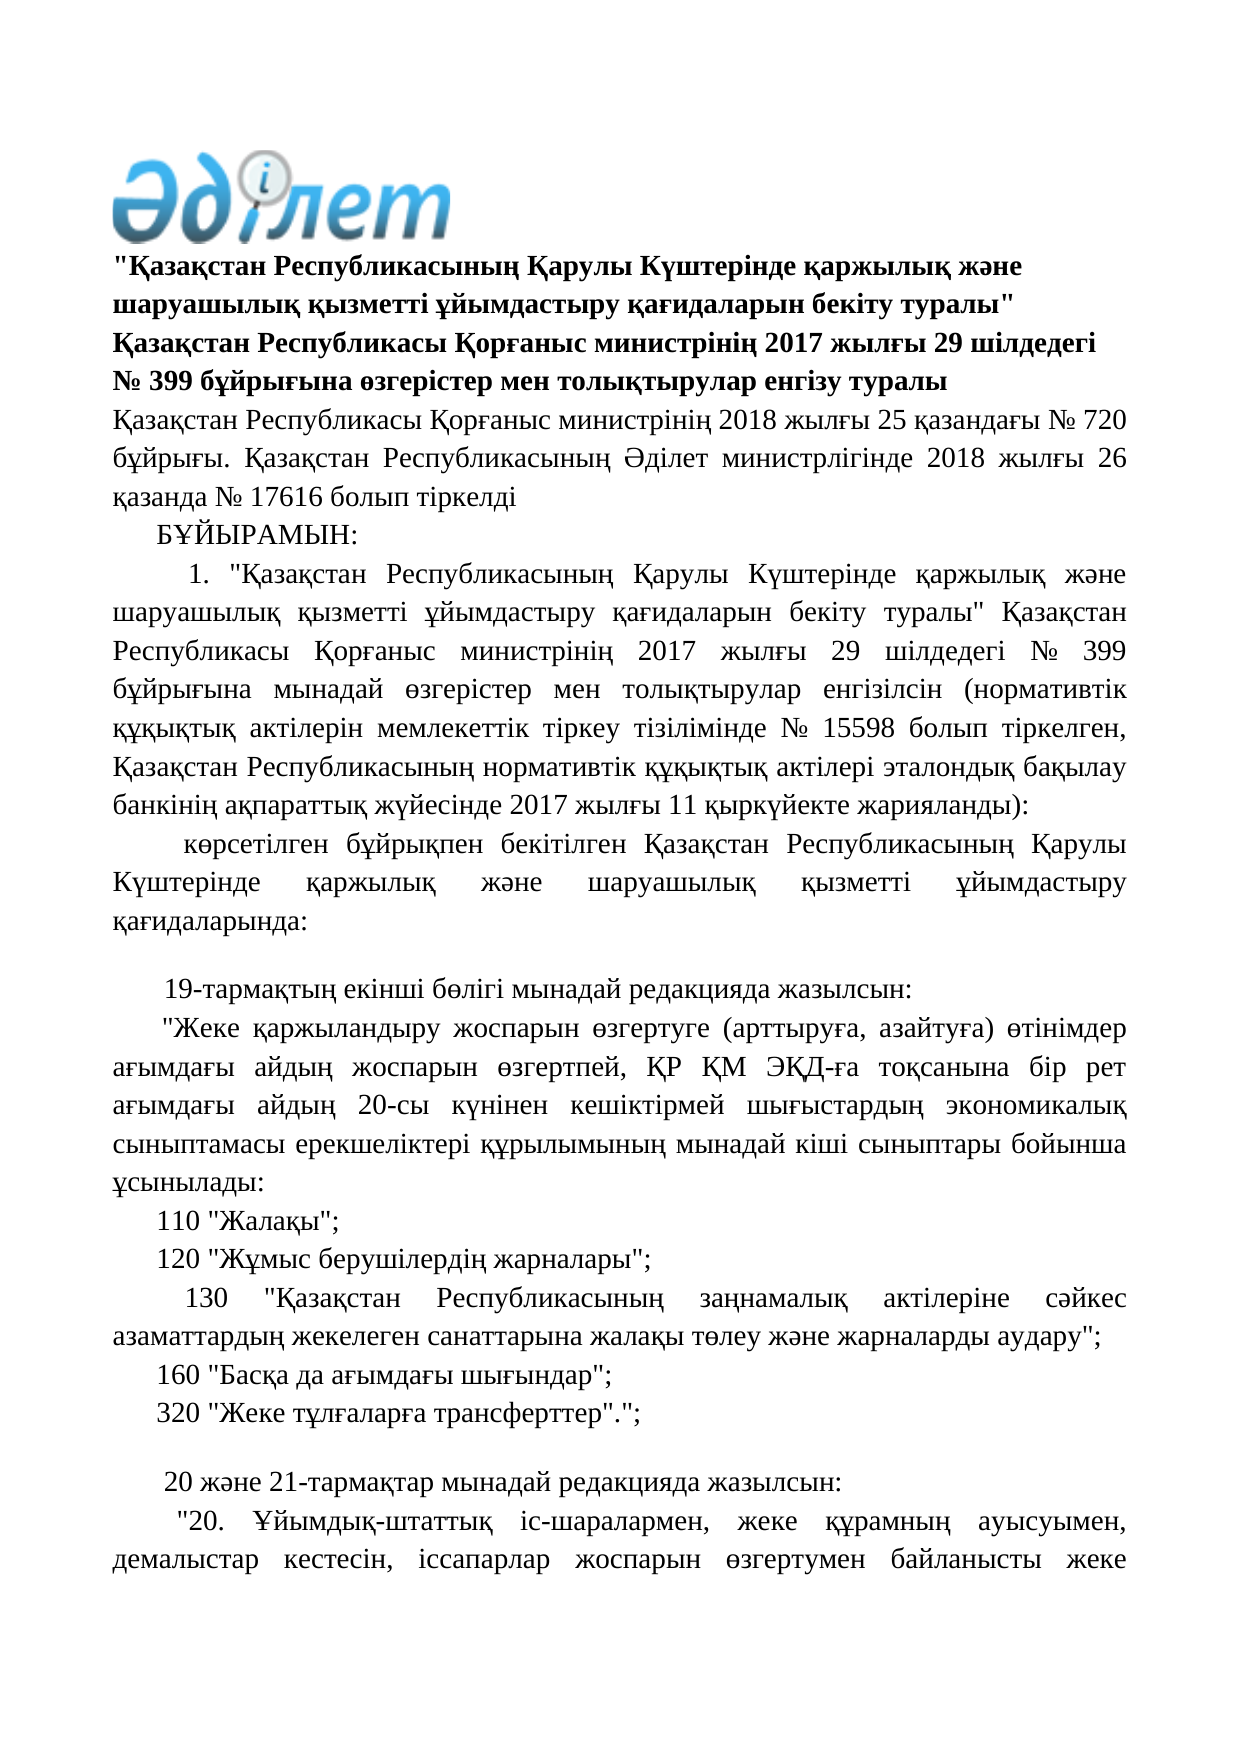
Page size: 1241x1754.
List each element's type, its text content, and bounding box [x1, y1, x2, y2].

text 20 және 21-тармақтар мынадай редакцияда жазылсын: [112, 1464, 1128, 1498]
text БҰЙЫРАМЫН: [112, 517, 1128, 551]
text көрсетілген бұйрықпен бекітілген Қазақстан Республикасының Қарулы Күштерінде қаржылық және шаруашылық қызметті ұйымдастыру қағидаларында: [112, 826, 1128, 936]
text "Қазақстан Республикасының Қарулы Күштерінде қаржылық және шаруашылық қызметті ұйымдастыру қағидаларын бекіту туралы" Қазақстан Республикасы Қорғаныс министрінің 2017 жылғы 29 шілдедегі № 399 бұйрығына өзгерістер мен толықтырулар енгізу туралы [112, 248, 1128, 397]
text 160 "Басқа да ағымдағы шығындар"; [112, 1357, 1128, 1391]
text 1. "Қазақстан Республикасының Қарулы Күштерінде қаржылық және шаруашылық қызметті ұйымдастыру қағидаларын бекіту туралы" Қазақстан Республикасы Қорғаныс министрінің 2017 жылғы 29 шілдедегі № 399 бұйрығына мынадай өзгерістер мен толықтырулар енгізілсін (нормативтік құқықтық актілерін мемлекеттік тіркеу тізілімінде № 15598 болып тіркелген, Қазақстан Республикасының нормативтік құқықтық актілері эталондық бақылау банкінің ақпараттық жүйесінде 2017 жылғы 11 қыркүйекте жарияланды): [112, 556, 1128, 821]
picture [112, 150, 451, 244]
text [112, 1503, 1128, 1575]
text 320 "Жеке тұлғаларға трансферттер"."; [112, 1396, 1128, 1429]
text 130 "Қазақстан Республикасының заңнамалық актілеріне сәйкес азаматтардың жекелеген санаттарына жалақы төлеу және жарналарды аудару"; [112, 1280, 1128, 1352]
text 110 "Жалақы"; [112, 1203, 1128, 1236]
text "Жеке қаржыландыру жоспарын өзгертуге (арттыруға, азайтуға) өтінімдер ағымдағы айдың жоспарын өзгертпей, ҚР ҚМ ЭҚД-ға тоқсанына бір рет ағымдағы айдың 20-сы күнінен кешіктірмей шығыстардың экономикалық сыныптамасы ерекшеліктері құрылымының мынадай кіші сыныптары бойынша ұсынылады: [112, 1010, 1128, 1198]
text Қазақстан Республикасы Қорғаныс министрінің 2018 жылғы 25 қазандағы № 720 бұйрығы. Қазақстан Республикасының Әділет министрлігінде 2018 жылғы 26 қазанда № 17616 болып тіркелді [112, 402, 1128, 512]
text 120 "Жұмыс берушілердің жарналары"; [112, 1241, 1128, 1275]
text 19-тармақтың екінші бөлігі мынадай редакцияда жазылсын: [112, 972, 1128, 1005]
